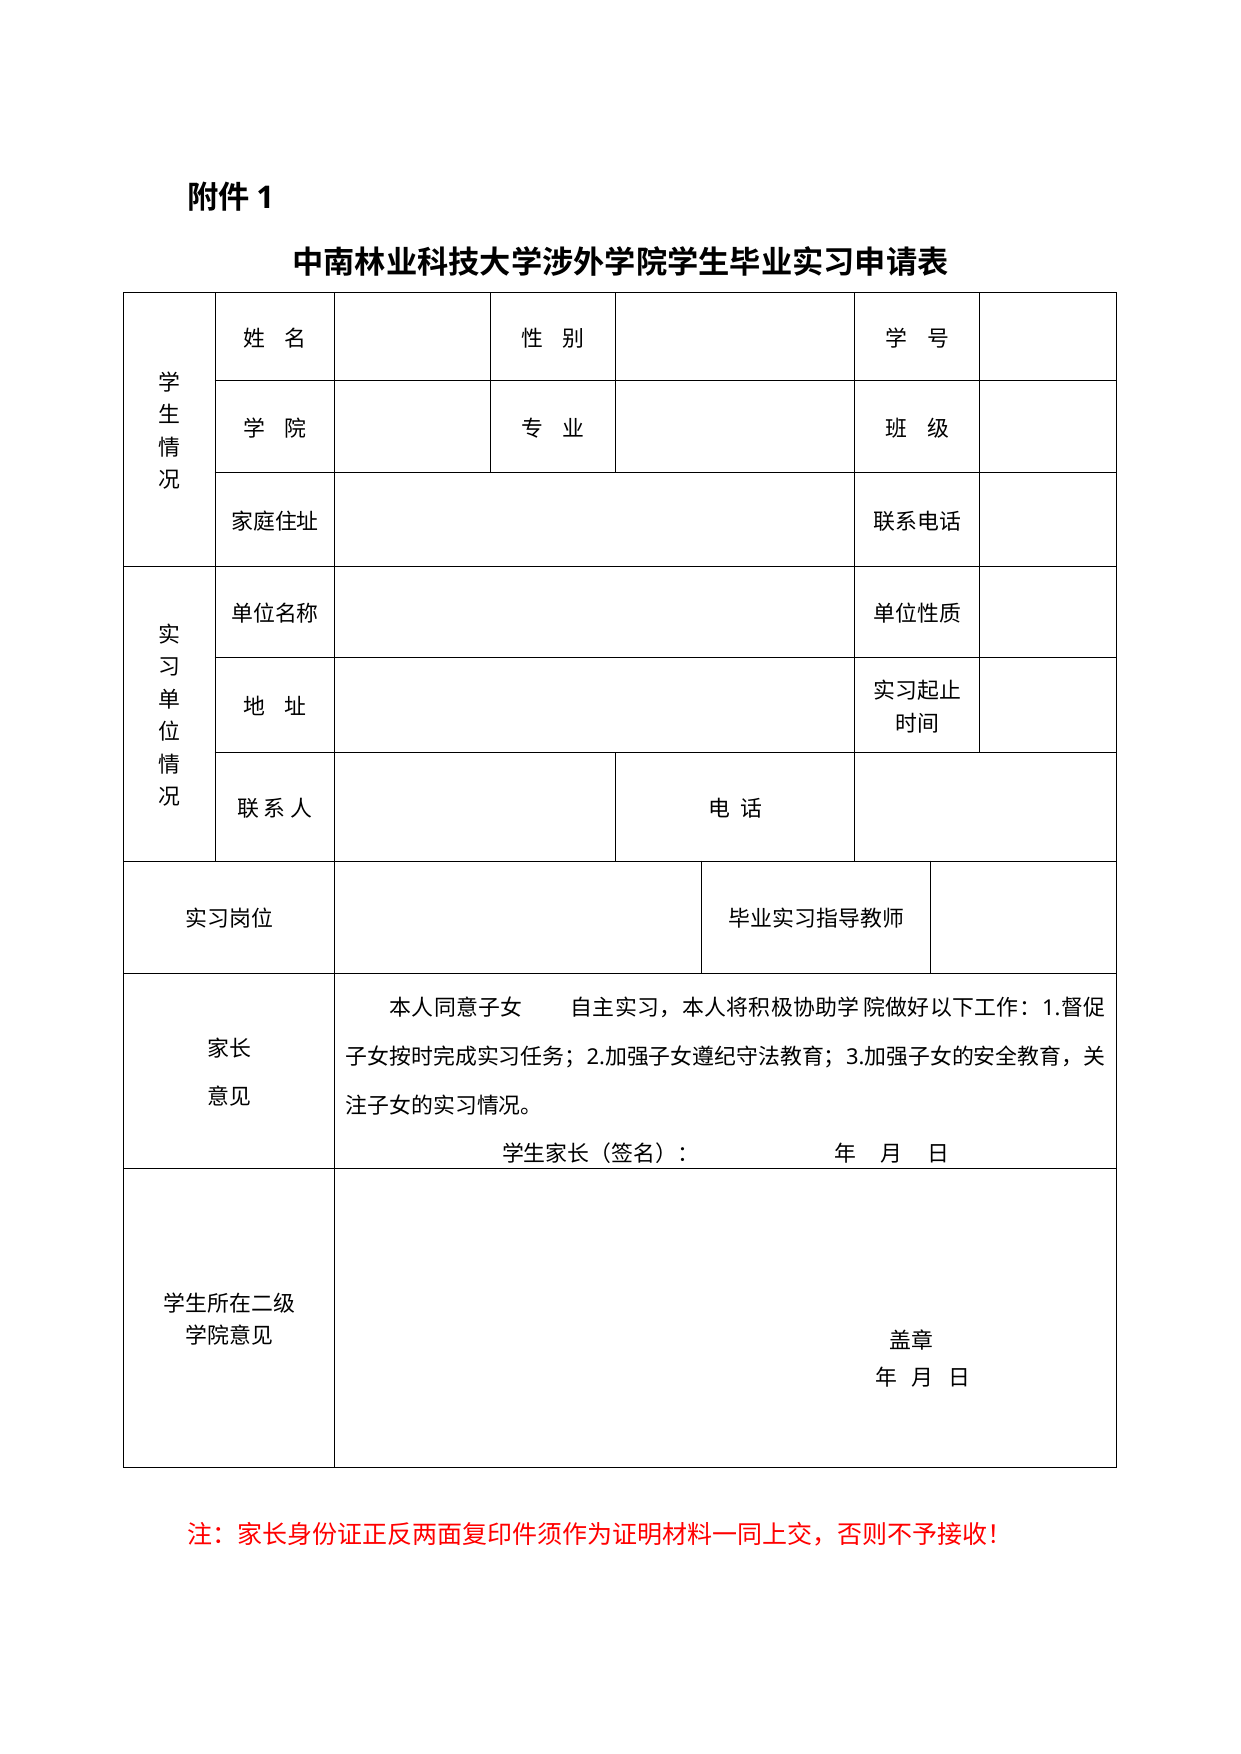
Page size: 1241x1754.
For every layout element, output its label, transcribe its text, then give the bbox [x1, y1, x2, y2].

table_header 姓 名 [216, 293, 334, 380]
table_cell [980, 381, 1116, 472]
table_cell 家长 意见 [124, 974, 334, 1168]
table_cell 实习起止时间 [855, 658, 979, 752]
table_cell [980, 473, 1116, 566]
table_cell 学 院 [216, 381, 334, 472]
table_cell [616, 381, 854, 472]
table_cell 学生所在二级 学院意见 [124, 1169, 334, 1467]
table_cell 单位性质 [855, 567, 979, 657]
table_cell 专 业 [491, 381, 615, 472]
table_cell 毕业实习指导教师 [702, 862, 930, 972]
text 注：家长身份证正反两面复印件须作为证明材料一同上交，否则不予接收！ [187, 1501, 1053, 1566]
table_cell 电 话 [616, 753, 854, 861]
table_header 学 生 情 况 [124, 293, 215, 566]
table_cell 联系电话 [855, 473, 979, 566]
table_cell 班 级 [855, 381, 979, 472]
table_cell 联 系 人 [216, 753, 334, 861]
table_cell 盖章 年 月 日 [335, 1169, 1116, 1467]
table_cell [335, 473, 854, 566]
table_cell [980, 658, 1116, 752]
table_cell [335, 862, 701, 972]
table_cell [980, 567, 1116, 657]
table_cell [335, 567, 854, 657]
table_cell [335, 658, 854, 752]
table_header [980, 293, 1116, 380]
table_cell 实 习 单 位 情 况 [124, 567, 215, 861]
table_header 性 别 [491, 293, 615, 380]
table_header [335, 293, 490, 380]
text 中南林业科技大学涉外学院学生毕业实习申请表 [187, 227, 1053, 292]
table_cell 实习岗位 [124, 862, 334, 972]
table_cell 本人同意子女 自主实习，本人将积极协助学院做好以下工作：1.督促子女按时完成实习任务；2.加强子女遵纪守法教育；3.加强子女的安全教育，关注子女的实习情况。 学生家长（签名）： 年 月 日 [335, 974, 1116, 1168]
text 附件1 [187, 162, 1053, 227]
table_header [616, 293, 854, 380]
table_cell 家庭住址 [216, 473, 334, 566]
table_cell [335, 381, 490, 472]
table_cell 地 址 [216, 658, 334, 752]
table_cell [931, 862, 1116, 972]
table_cell 单位名称 [216, 567, 334, 657]
table_header 学 号 [855, 293, 979, 380]
table_cell [335, 753, 615, 861]
table_cell [855, 753, 1116, 861]
